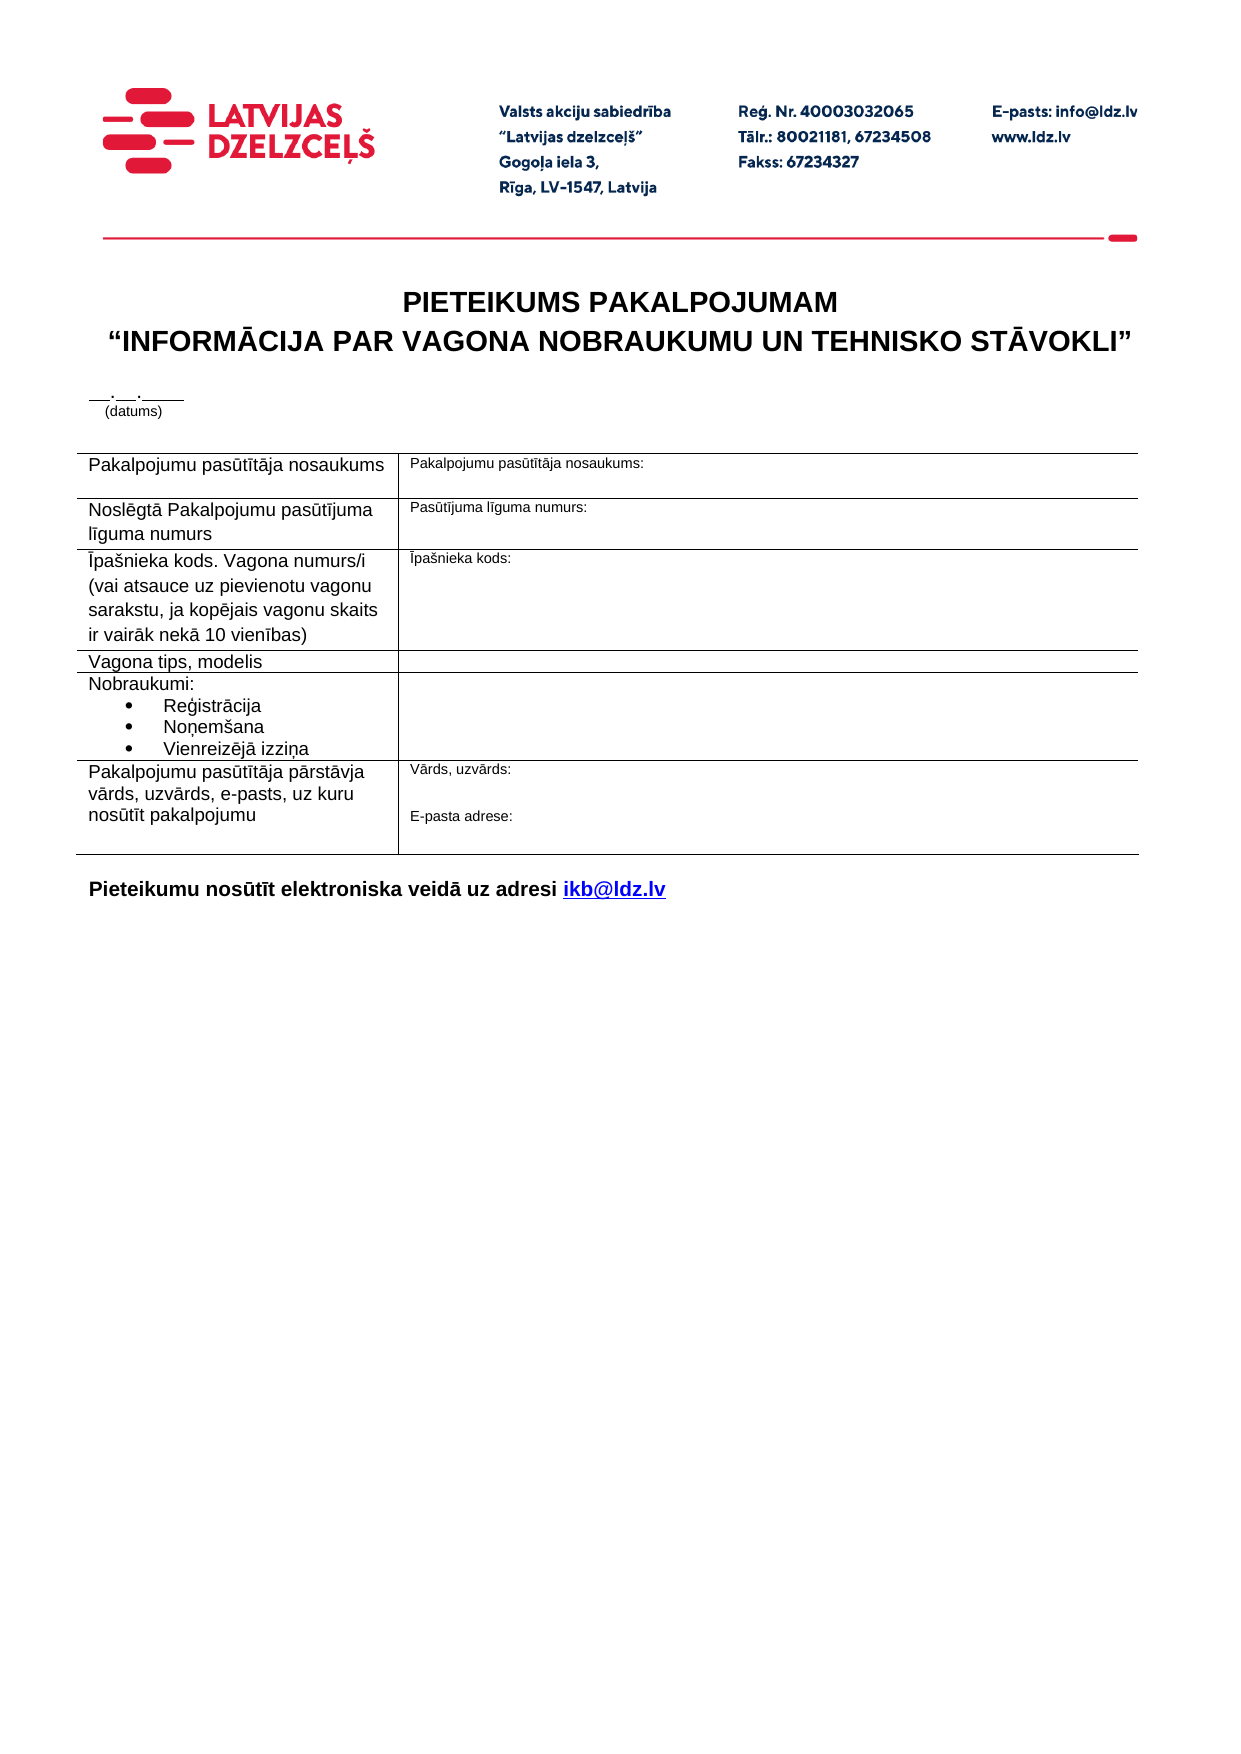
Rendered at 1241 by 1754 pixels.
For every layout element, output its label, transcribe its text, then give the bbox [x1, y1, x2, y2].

table_header Pakalpojumu pasūtītāja nosaukums: [399, 454, 1139, 497]
table_cell [399, 651, 1139, 672]
table_header Pakalpojumu pasūtītāja nosaukums [77, 454, 398, 497]
table_cell Vārds, uzvārds: E-pasta adrese: [399, 761, 1139, 854]
text (datums) [89, 403, 1152, 420]
table_cell Nobraukumi: Reģistrācija Noņemšana Vienreizējā izziņa [77, 673, 398, 760]
table_cell Pakalpojumu pasūtītāja pārstāvja vārds, uzvārds, e-pasts, uz kuru nosūtīt pakalpojumu [77, 761, 398, 854]
table_cell Noslēgtā Pakalpojumu pasūtījuma līguma numurs [77, 499, 398, 549]
text PIETEIKUMS PAKALPOJUMAM [89, 285, 1152, 319]
table_cell Īpašnieka kods: [399, 549, 1139, 649]
text . . [89, 379, 1152, 403]
table_cell Pasūtījuma līguma numurs: [399, 498, 1139, 549]
table_cell Īpašnieka kods. Vagona numurs/i (vai atsauce uz pievienotu vagonu sarakstu, ja kopējais vagonu skaits ir vairāk nekā 10 vienības) [77, 550, 398, 649]
picture [102, 88, 1138, 242]
table_cell [399, 673, 1139, 760]
text Pieteikumu nosūtīt elektroniska veidā uz adresi ikb@ldz.lv [89, 877, 1152, 901]
text “INFORMĀCIJA PAR VAGONA NOBRAUKUMU UN TEHNISKO STĀVOKLI” [89, 324, 1152, 357]
table_cell Vagona tips, modelis [77, 651, 398, 672]
